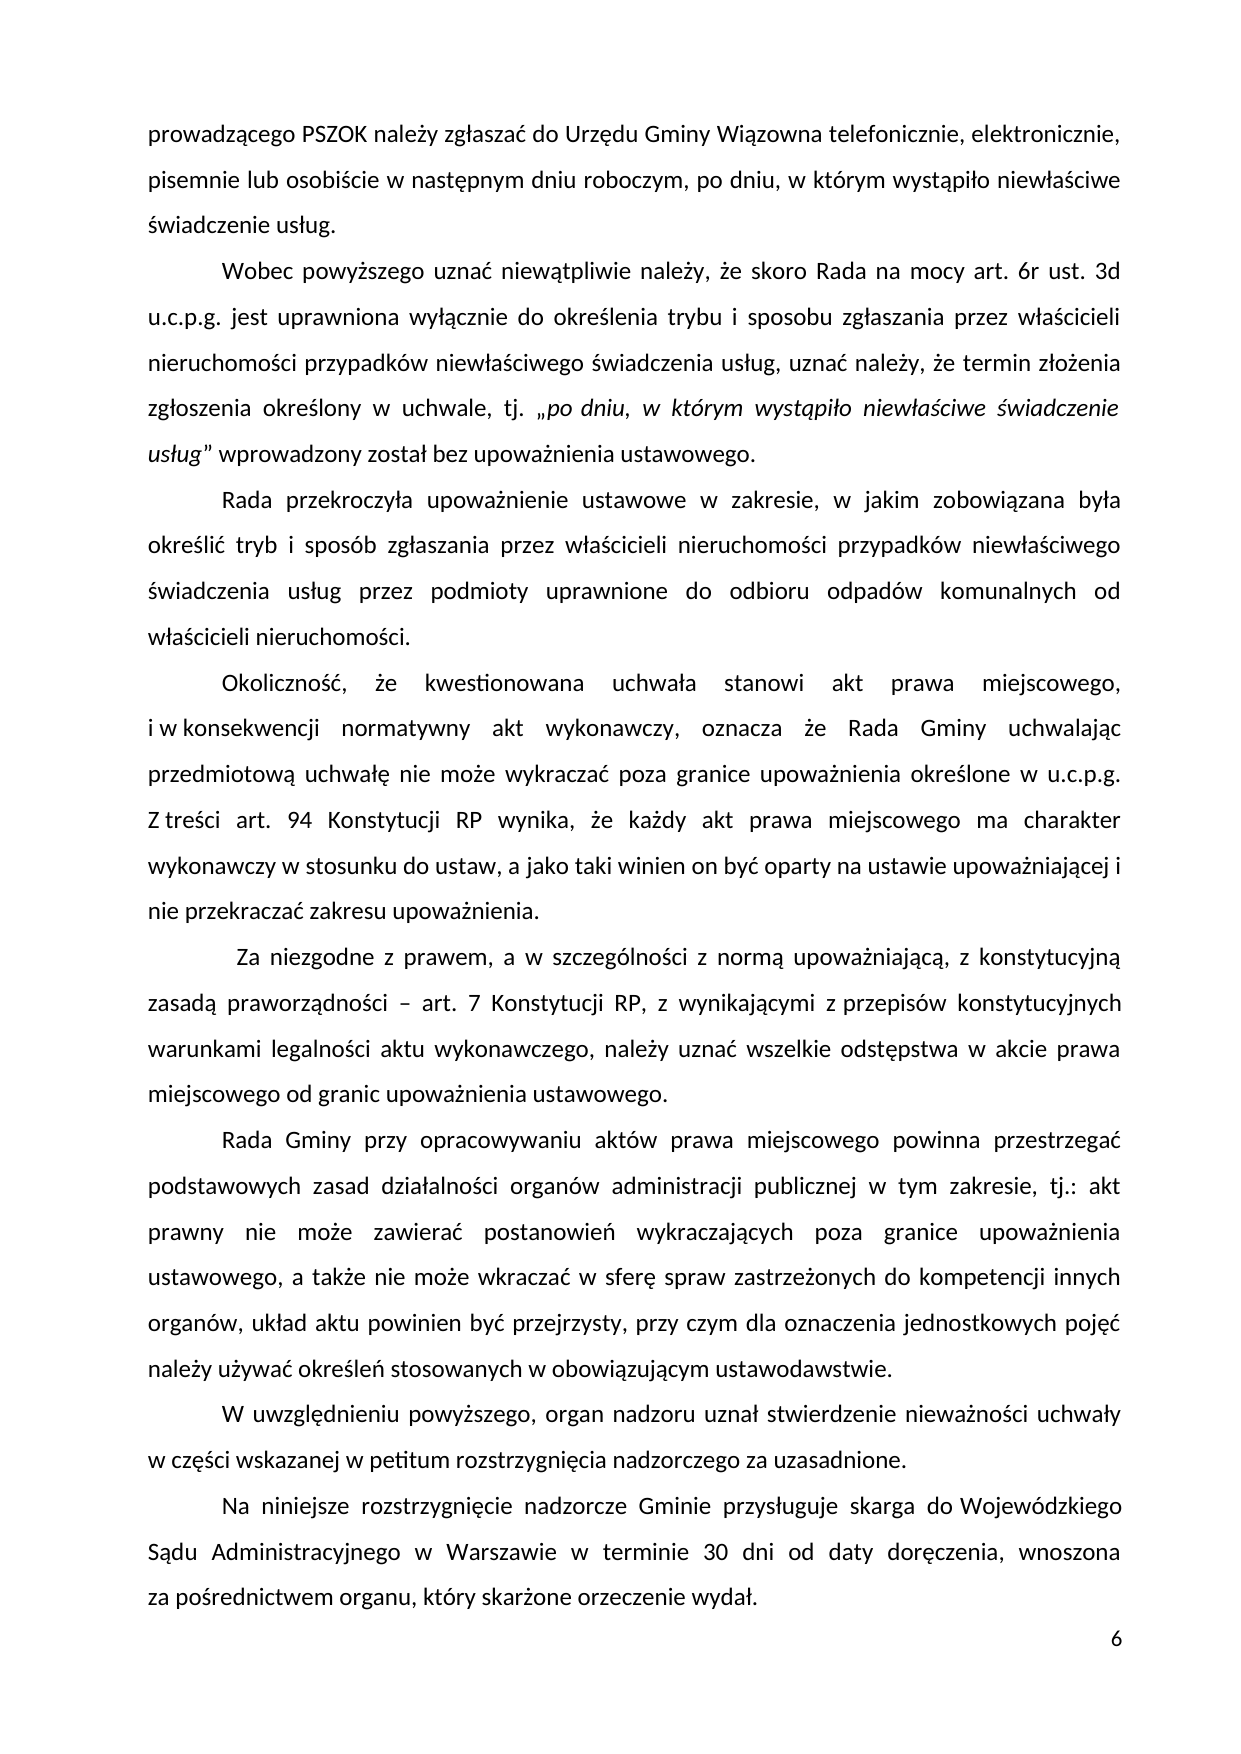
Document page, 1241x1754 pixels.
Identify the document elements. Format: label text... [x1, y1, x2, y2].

text W uwzględnieniu powyższego, organ nadzoru uznał stwierdzenie nieważności uchwały w części wskazanej w petitum rozstrzygnięcia nadzorczego za uzasadnione. [148, 1398, 1122, 1475]
text Za niezgodne z prawem, a w szczególności z normą upoważniającą, z konstytucyjną zasadą praworządności – art. 7 Konstytucji RP, z wynikającymi z przepisów konstytucyjnych warunkami legalności aktu wykonawczego, należy uznać wszelkie odstępstwa w akcie prawa miejscowego od granic upoważnienia ustawowego. [148, 941, 1122, 1109]
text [148, 118, 1122, 240]
text Wobec powyższego uznać niewątpliwie należy, że skoro Rada na mocy art. 6r ust. 3d u.c.p.g. jest uprawniona wyłącznie do określenia trybu i sposobu zgłaszania przez właścicieli nieruchomości przypadków niewłaściwego świadczenia usług, uznać należy, że termin złożenia zgłoszenia określony w uchwale, tj. „po dniu, w którym wystąpiło niewłaściwe świadczenie usług” wprowadzony został bez upoważnienia ustawowego. [148, 255, 1122, 469]
text Na niniejsze rozstrzygnięcie nadzorcze Gminie przysługuje skarga do Wojewódzkiego Sądu Administracyjnego w Warszawie w terminie 30 dni od daty doręczenia, wnoszona za pośrednictwem organu, który skarżone orzeczenie wydał. [148, 1490, 1122, 1612]
text Okoliczność, że kwestionowana uchwała stanowi akt prawa miejscowego, i w konsekwencji normatywny akt wykonawczy, oznacza że Rada Gminy uchwalając przedmiotową uchwałę nie może wykraczać poza granice upoważnienia określone w u.c.p.g. Z treści art. 94 Konstytucji RP wynika, że każdy akt prawa miejscowego ma charakter wykonawczy w stosunku do ustaw, a jako taki winien on być oparty na ustawie upoważniającej i nie przekraczać zakresu upoważnienia. [148, 667, 1122, 926]
text Rada przekroczyła upoważnienie ustawowe w zakresie, w jakim zobowiązana była określić tryb i sposób zgłaszania przez właścicieli nieruchomości przypadków niewłaściwego świadczenia usług przez podmioty uprawnione do odbioru odpadów komunalnych od właścicieli nieruchomości. [148, 484, 1122, 652]
text Rada Gminy przy opracowywaniu aktów prawa miejscowego powinna przestrzegać podstawowych zasad działalności organów administracji publicznej w tym zakresie, tj.: akt prawny nie może zawierać postanowień wykraczających poza granice upoważnienia ustawowego, a także nie może wkraczać w sferę spraw zastrzeżonych do kompetencji innych organów, układ aktu powinien być przejrzysty, przy czym dla oznaczenia jednostkowych pojęć należy używać określeń stosowanych w obowiązującym ustawodawstwie. [148, 1124, 1122, 1383]
